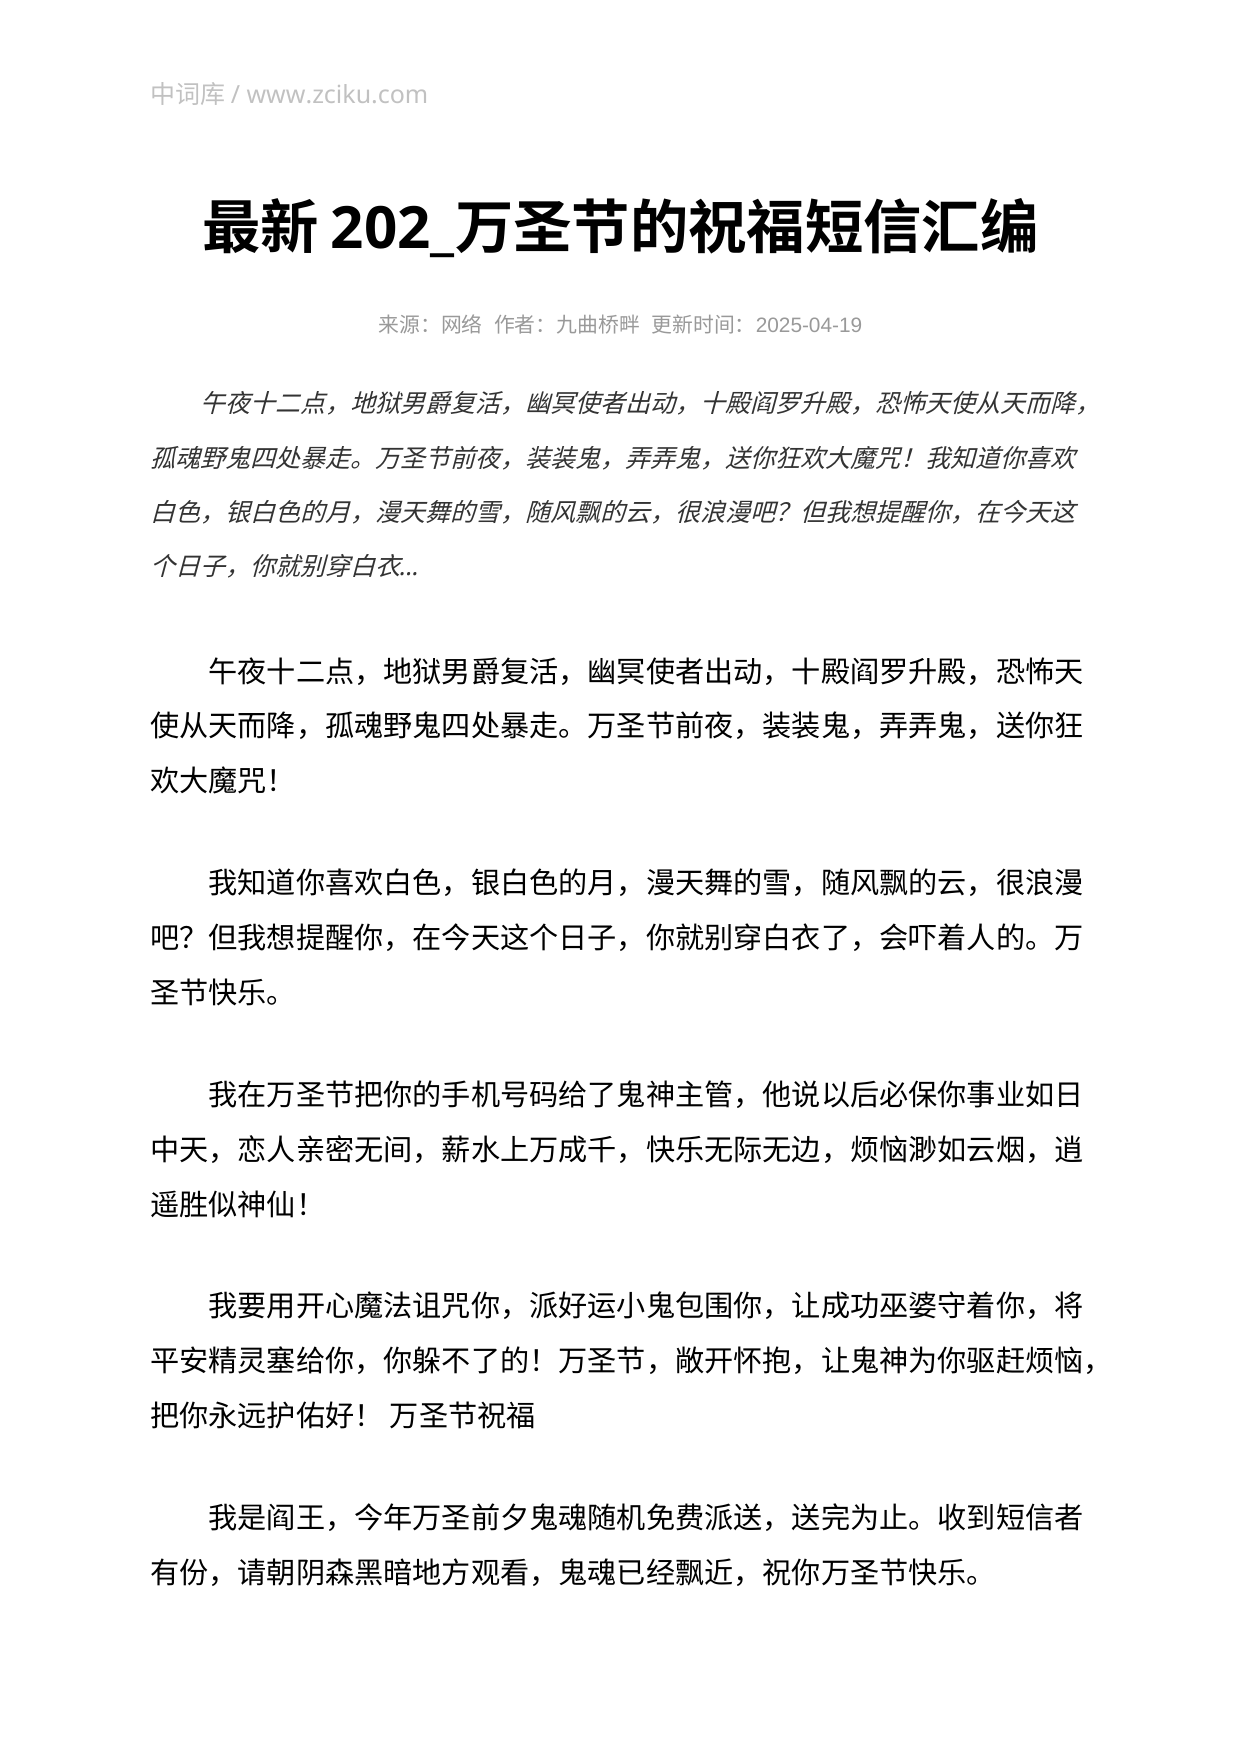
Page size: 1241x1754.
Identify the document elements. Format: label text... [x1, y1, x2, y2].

text 午夜十二点，地狱男爵复活，幽冥使者出动，十殿阎罗升殿，恐怖天使从天而降，孤魂野鬼四处暴走。万圣节前夜，装装鬼，弄弄鬼，送你狂欢大魔咒！我知道你喜欢白色，银白色的月，漫天舞的雪，随风飘的云，很浪漫吧？但我想提醒你，在今天这个日子，你就别穿白衣... [150, 384, 1090, 583]
text 午夜十二点，地狱男爵复活，幽冥使者出动，十殿阎罗升殿，恐怖天使从天而降，孤魂野鬼四处暴走。万圣节前夜，装装鬼，弄弄鬼，送你狂欢大魔咒！ [150, 648, 1090, 800]
text 我在万圣节把你的手机号码给了鬼神主管，他说以后必保你事业如日中天，恋人亲密无间，薪水上万成千，快乐无际无边，烦恼渺如云烟，逍遥胜似神仙！ [150, 1071, 1090, 1223]
text 我知道你喜欢白色，银白色的月，漫天舞的雪，随风飘的云，很浪漫吧？但我想提醒你，在今天这个日子，你就别穿白衣了，会吓着人的。万圣节快乐。 [150, 860, 1090, 1012]
text 我是阎王，今年万圣前夕鬼魂随机免费派送，送完为止。收到短信者有份，请朝阴森黑暗地方观看，鬼魂已经飘近，祝你万圣节快乐。 [150, 1494, 1090, 1592]
text 来源：网络 作者：九曲桥畔 更新时间：2025-04-19 [150, 313, 1090, 337]
text 我要用开心魔法诅咒你，派好运小鬼包围你，让成功巫婆守着你，将平安精灵塞给你，你躲不了的！万圣节，敞开怀抱，让鬼神为你驱赶烦恼，把你永远护佑好！ 万圣节祝福 [150, 1283, 1090, 1435]
subtitle 最新202_万圣节的祝福短信汇编 [150, 181, 1090, 266]
